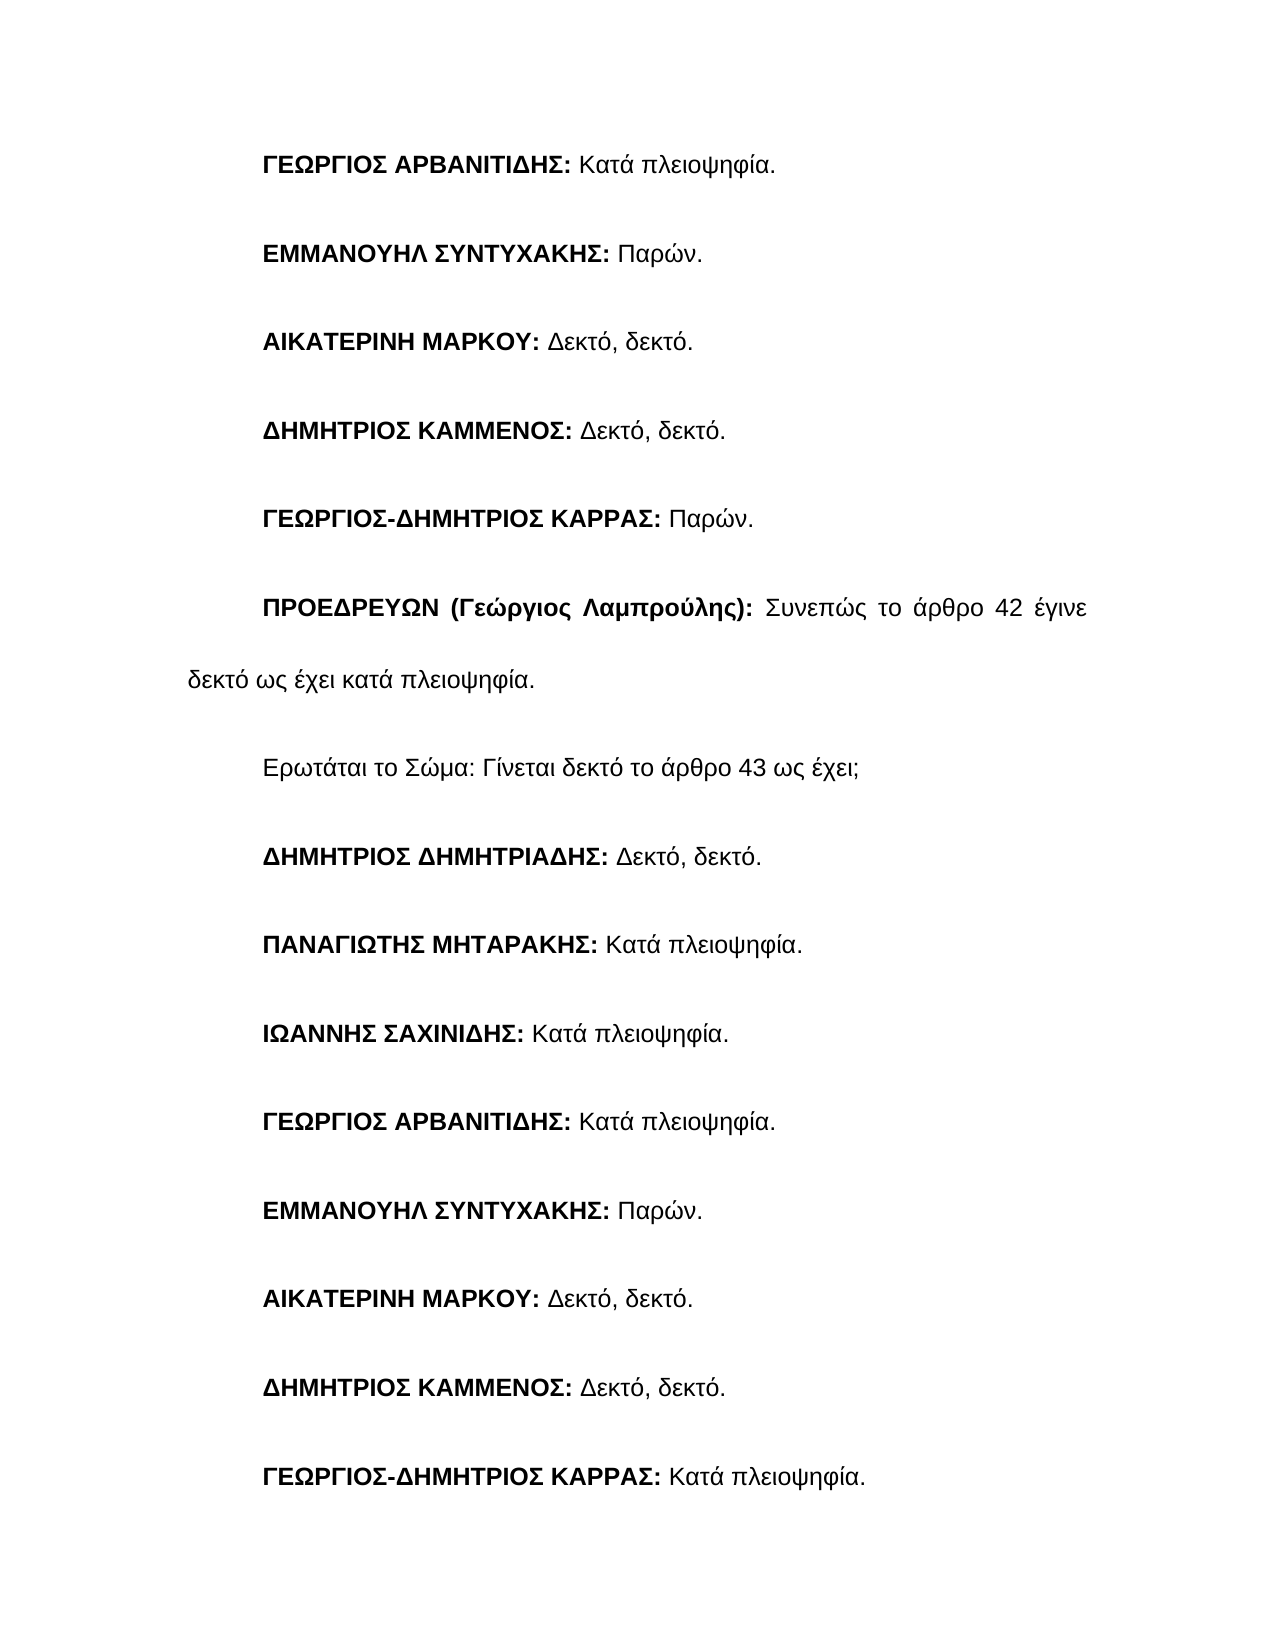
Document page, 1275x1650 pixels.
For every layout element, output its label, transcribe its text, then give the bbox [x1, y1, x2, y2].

text ΑΙΚΑΤΕΡΙΝΗ ΜΑΡΚΟΥ: Δεκτό, δεκτό. [187, 1284, 1087, 1313]
text ΓΕΩΡΓΙΟΣ-ΔΗΜΗΤΡΙΟΣ ΚΑΡΡΑΣ: Παρών. [187, 504, 1087, 533]
text ΔΗΜΗΤΡΙΟΣ ΔΗΜΗΤΡΙΑΔΗΣ: Δεκτό, δεκτό. [187, 842, 1087, 870]
text ΠΡΟΕΔΡΕΥΩΝ (Γεώργιος Λαμπρούλης): Συνεπώς το άρθρο 42 έγινε δεκτό ως έχει κατά πλειοψηφία. [187, 593, 1087, 693]
text ΔΗΜΗΤΡΙΟΣ ΚΑΜΜΕΝΟΣ: Δεκτό, δεκτό. [187, 1373, 1087, 1402]
text ΠΑΝΑΓΙΩΤΗΣ ΜΗΤΑΡΑΚΗΣ: Κατά πλειοψηφία. [187, 930, 1087, 959]
text ΓΕΩΡΓΙΟΣ ΑΡΒΑΝΙΤΙΔΗΣ: Κατά πλειοψηφία. [187, 150, 1087, 179]
text ΕΜΜΑΝΟΥΗΛ ΣΥΝΤΥΧΑΚΗΣ: Παρών. [187, 1196, 1087, 1224]
text ΓΕΩΡΓΙΟΣ ΑΡΒΑΝΙΤΙΔΗΣ: Κατά πλειοψηφία. [187, 1107, 1087, 1136]
text ΙΩΑΝΝΗΣ ΣΑΧΙΝΙΔΗΣ: Κατά πλειοψηφία. [187, 1019, 1087, 1047]
text Ερωτάται το Σώμα: Γίνεται δεκτό το άρθρο 43 ως έχει; [187, 753, 1087, 782]
text ΑΙΚΑΤΕΡΙΝΗ ΜΑΡΚΟΥ: Δεκτό, δεκτό. [187, 327, 1087, 356]
text ΔΗΜΗΤΡΙΟΣ ΚΑΜΜΕΝΟΣ: Δεκτό, δεκτό. [187, 416, 1087, 444]
text ΕΜΜΑΝΟΥΗΛ ΣΥΝΤΥΧΑΚΗΣ: Παρών. [187, 238, 1087, 267]
text ΓΕΩΡΓΙΟΣ-ΔΗΜΗΤΡΙΟΣ ΚΑΡΡΑΣ: Κατά πλειοψηφία. [187, 1461, 1087, 1490]
